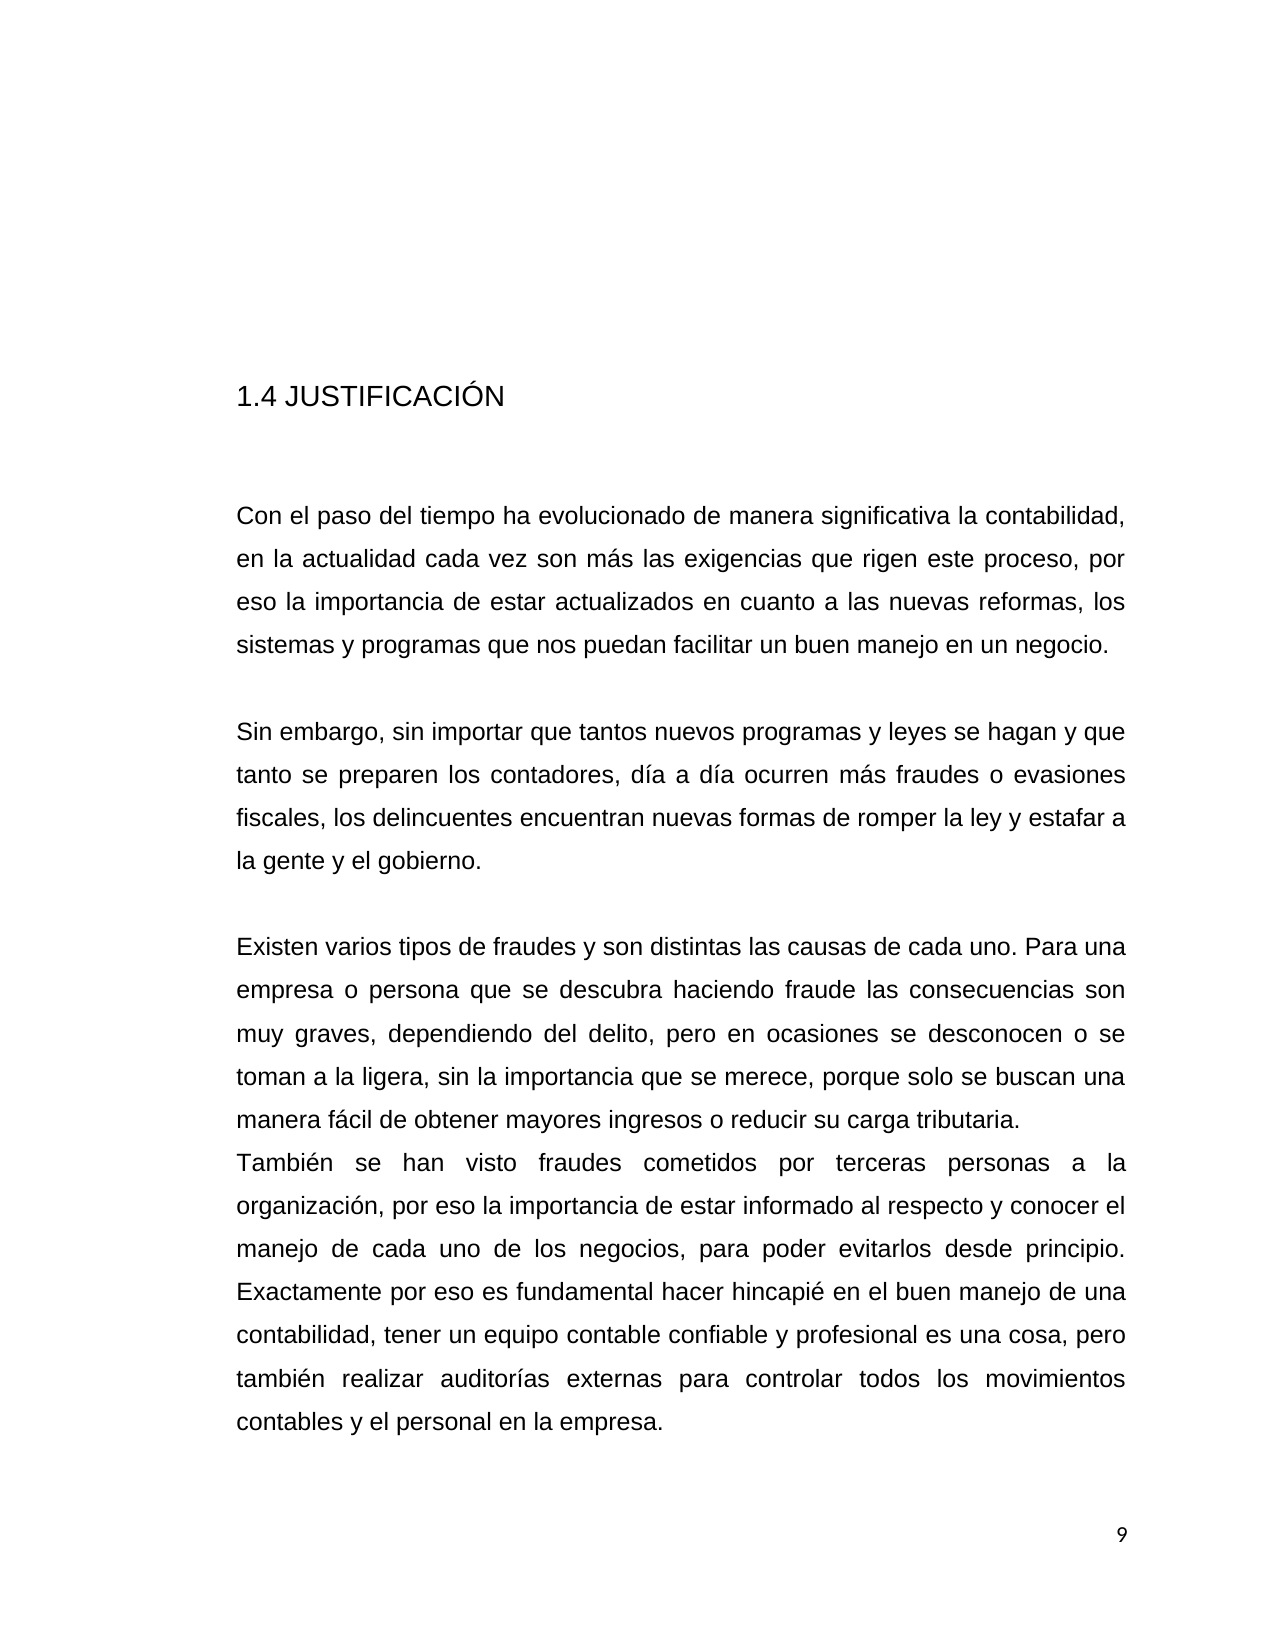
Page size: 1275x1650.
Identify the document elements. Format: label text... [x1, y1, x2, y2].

text Existen varios tipos de fraudes y son distintas las causas de cada uno. Para una empresa o persona que se descubra haciendo fraude las consecuencias son muy graves, dependiendo del delito, pero en ocasiones se desconocen o se toman a la ligera, sin la importancia que se merece, porque solo se buscan una manera fácil de obtener mayores ingresos o reducir su carga tributaria. [236, 932, 1127, 1134]
subtitle 1.4 JUSTIFICACIÓN [236, 378, 1127, 412]
text También se han visto fraudes cometidos por terceras personas a la organización, por eso la importancia de estar informado al respecto y conocer el manejo de cada uno de los negocios, para poder evitarlos desde principio. Exactamente por eso es fundamental hacer hincapié en el buen manejo de una contabilidad, tener un equipo contable confiable y profesional es una cosa, pero también realizar auditorías externas para controlar todos los movimientos contables y el personal en la empresa. [236, 1148, 1127, 1436]
text Con el paso del tiempo ha evolucionado de manera significativa la contabilidad, en la actualidad cada vez son más las exigencias que rigen este proceso, por eso la importancia de estar actualizados en cuanto a las nuevas reformas, los sistemas y programas que nos puedan facilitar un buen manejo en un negocio. [236, 501, 1127, 659]
text Sin embargo, sin importar que tantos nuevos programas y leyes se hagan y que tanto se preparen los contadores, día a día ocurren más fraudes o evasiones fiscales, los delincuentes encuentran nuevas formas de romper la ley y estafar a la gente y el gobierno. [236, 717, 1127, 875]
